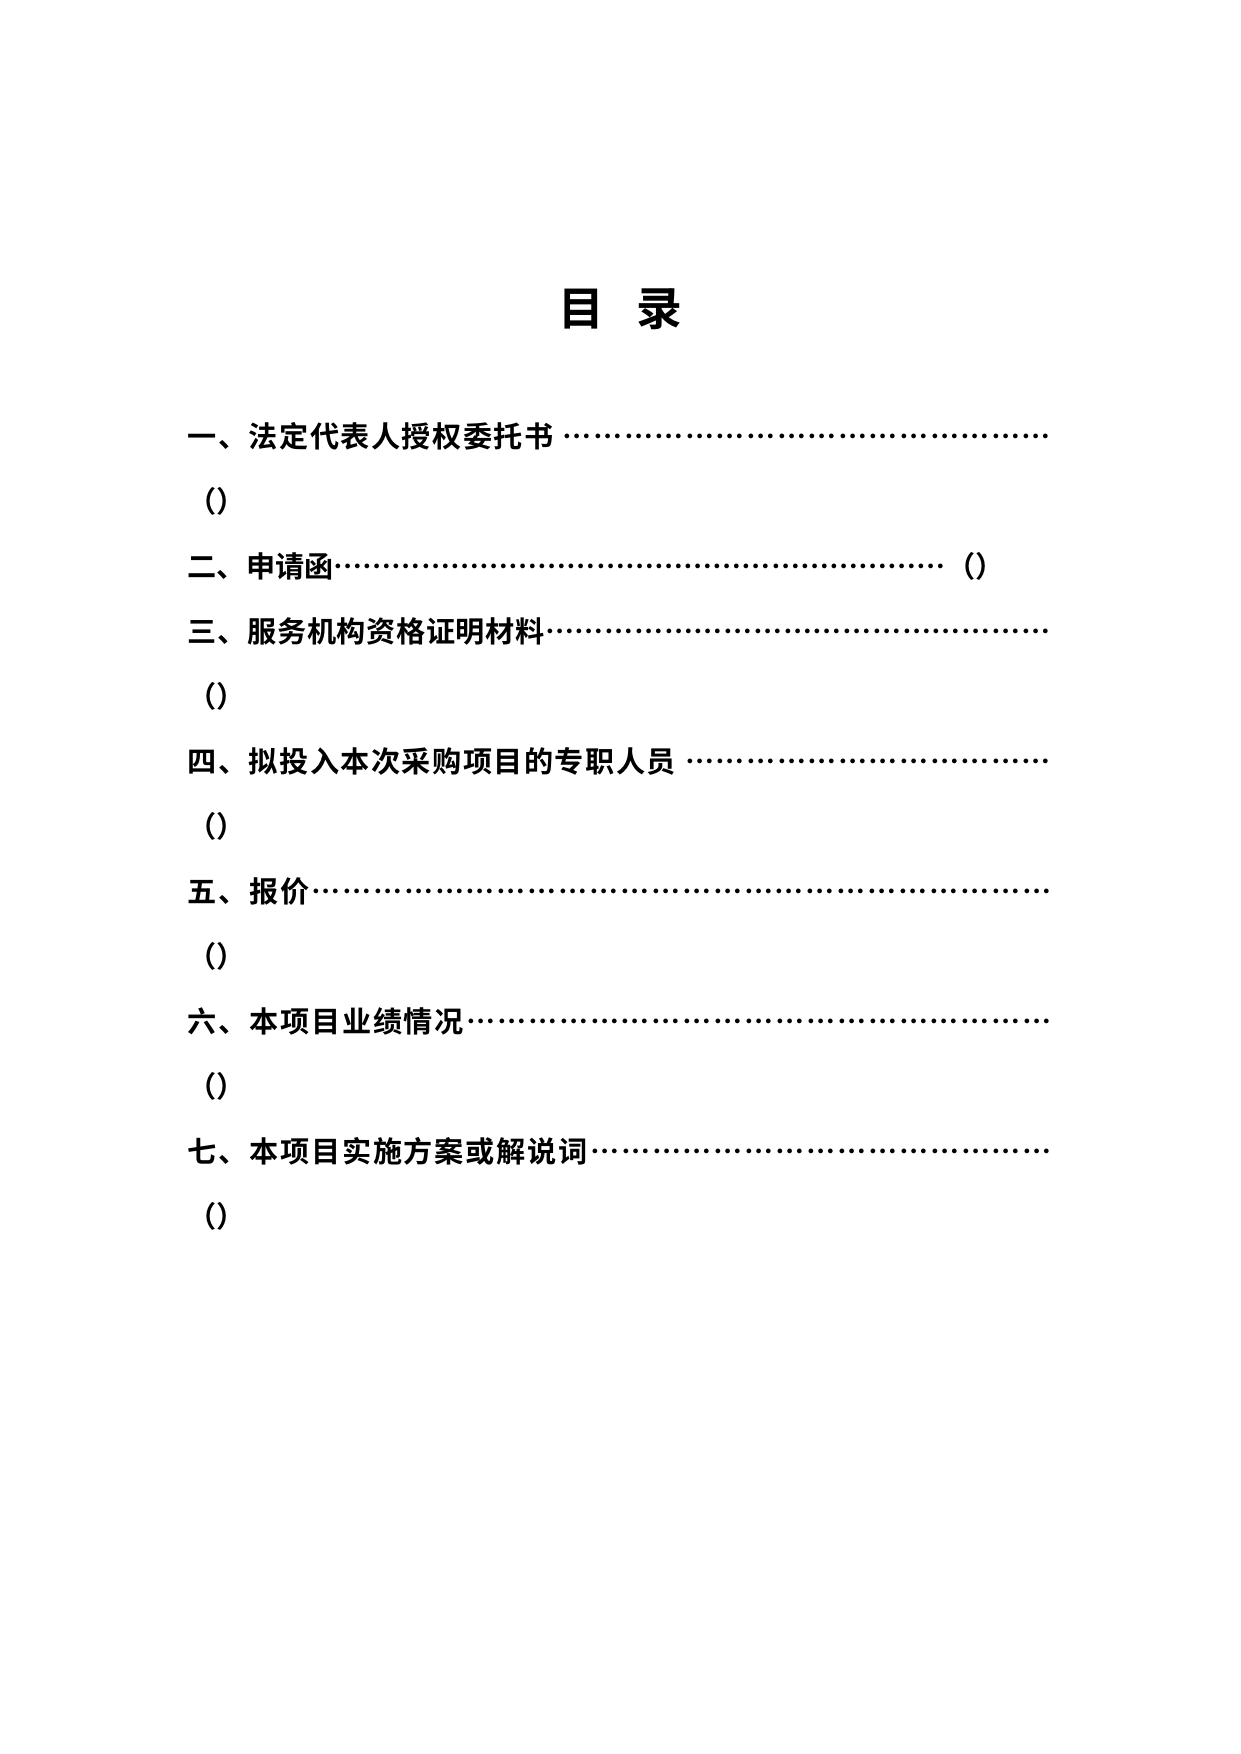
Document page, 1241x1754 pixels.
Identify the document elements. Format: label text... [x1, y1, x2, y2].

text 七、本项目实施方案或解说词………………………………………（） [187, 1117, 1053, 1247]
text 三、服务机构资格证明材料……………………………………………（） [187, 597, 1053, 727]
text 二、申请函………………………………………………………（） [187, 532, 1053, 597]
text 六、本项目业绩情况…………………………………………………（） [187, 987, 1053, 1117]
text 一、法定代表人授权委托书 …………………………………………（） [187, 402, 1053, 532]
text 五、报价………………………………………………………………（） [187, 857, 1053, 987]
text 目 录 [187, 279, 1053, 337]
text 四、拟投入本次采购项目的专职人员 ………………………………（） [187, 727, 1053, 857]
